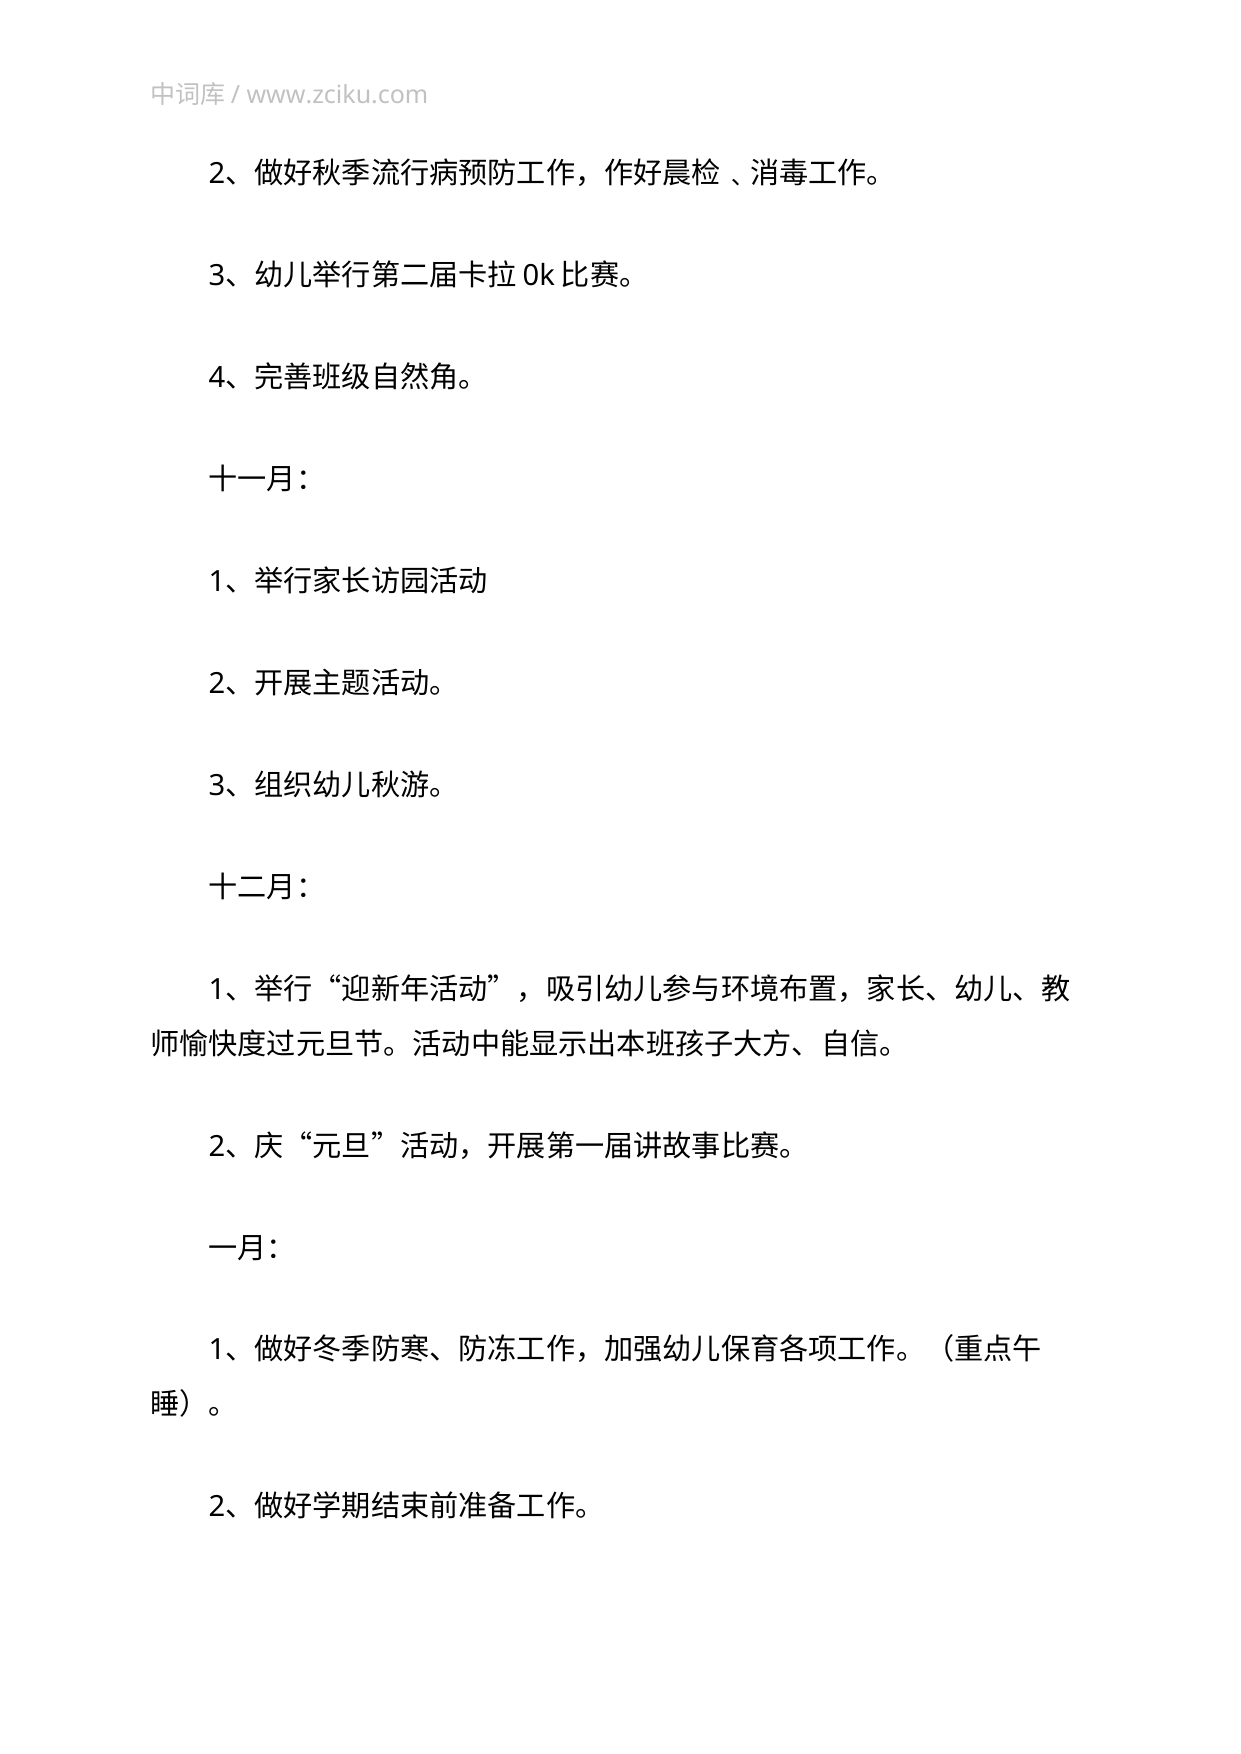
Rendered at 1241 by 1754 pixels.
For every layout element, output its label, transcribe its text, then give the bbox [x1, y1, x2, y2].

text 2、做好学期结束前准备工作。 [150, 1483, 1090, 1525]
text 3、幼儿举行第二届卡拉0k比赛。 [150, 252, 1090, 294]
text 十一月： [150, 456, 1090, 498]
text 1、举行家长访园活动 [150, 558, 1090, 600]
text 2、开展主题活动。 [150, 660, 1090, 702]
text 一月： [150, 1224, 1090, 1266]
text 1、做好冬季防寒、防冻工作，加强幼儿保育各项工作。（重点午睡）。 [150, 1326, 1090, 1423]
text 十二月： [150, 864, 1090, 906]
text 1、举行“迎新年活动”，吸引幼儿参与环境布置，家长、幼儿、教师愉快度过元旦节。活动中能显示出本班孩子大方、自信。 [150, 965, 1090, 1063]
text 4、完善班级自然角。 [150, 354, 1090, 396]
text 2、庆“元旦”活动，开展第一届讲故事比赛。 [150, 1122, 1090, 1164]
text 3、组织幼儿秋游。 [150, 762, 1090, 804]
text 2、做好秋季流行病预防工作，作好晨检﹑消毒工作。 [150, 150, 1090, 192]
